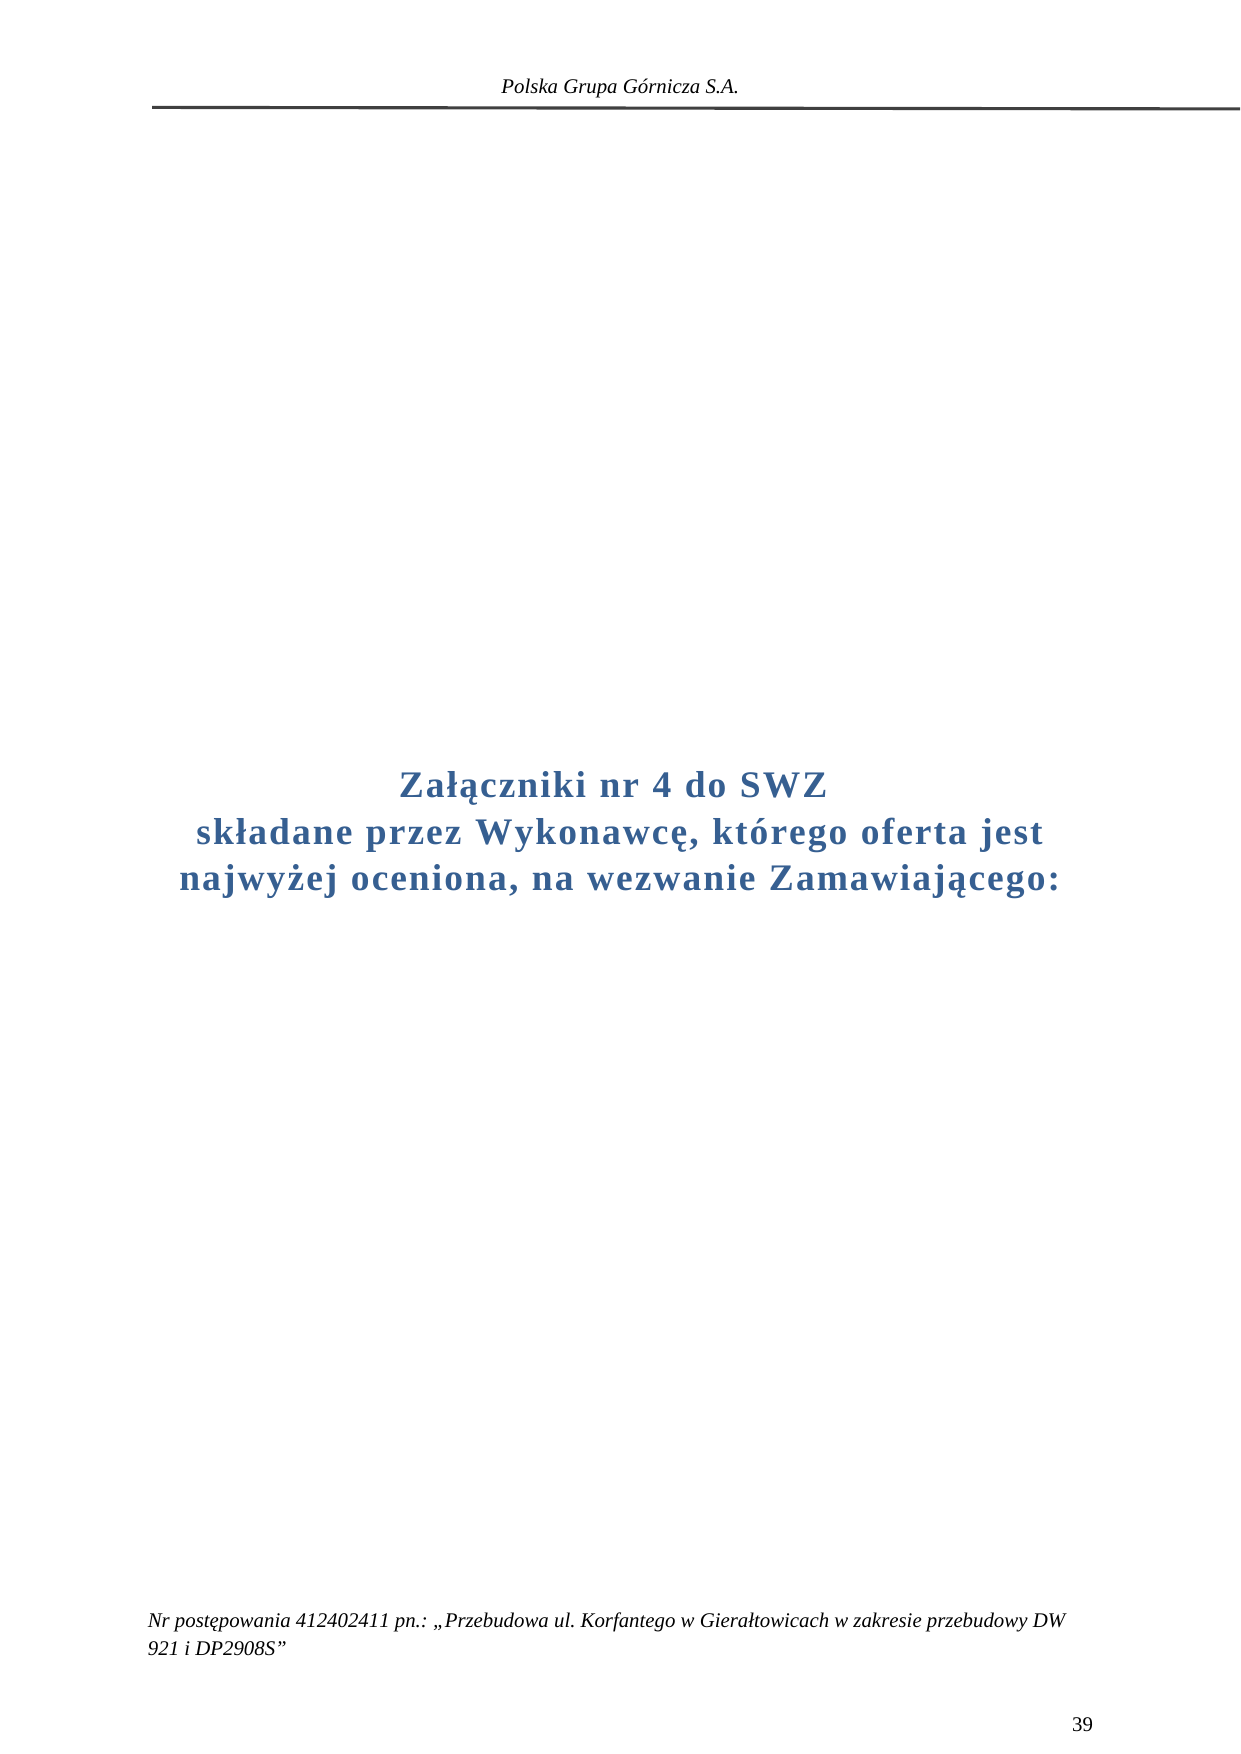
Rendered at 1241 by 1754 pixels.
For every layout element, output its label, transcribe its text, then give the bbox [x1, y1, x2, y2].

text Załączniki nr 4 do SWZ składane przez Wykonawcę, którego oferta jest najwyżej oceniona, na wezwanie Zamawiającego: [148, 763, 1093, 899]
